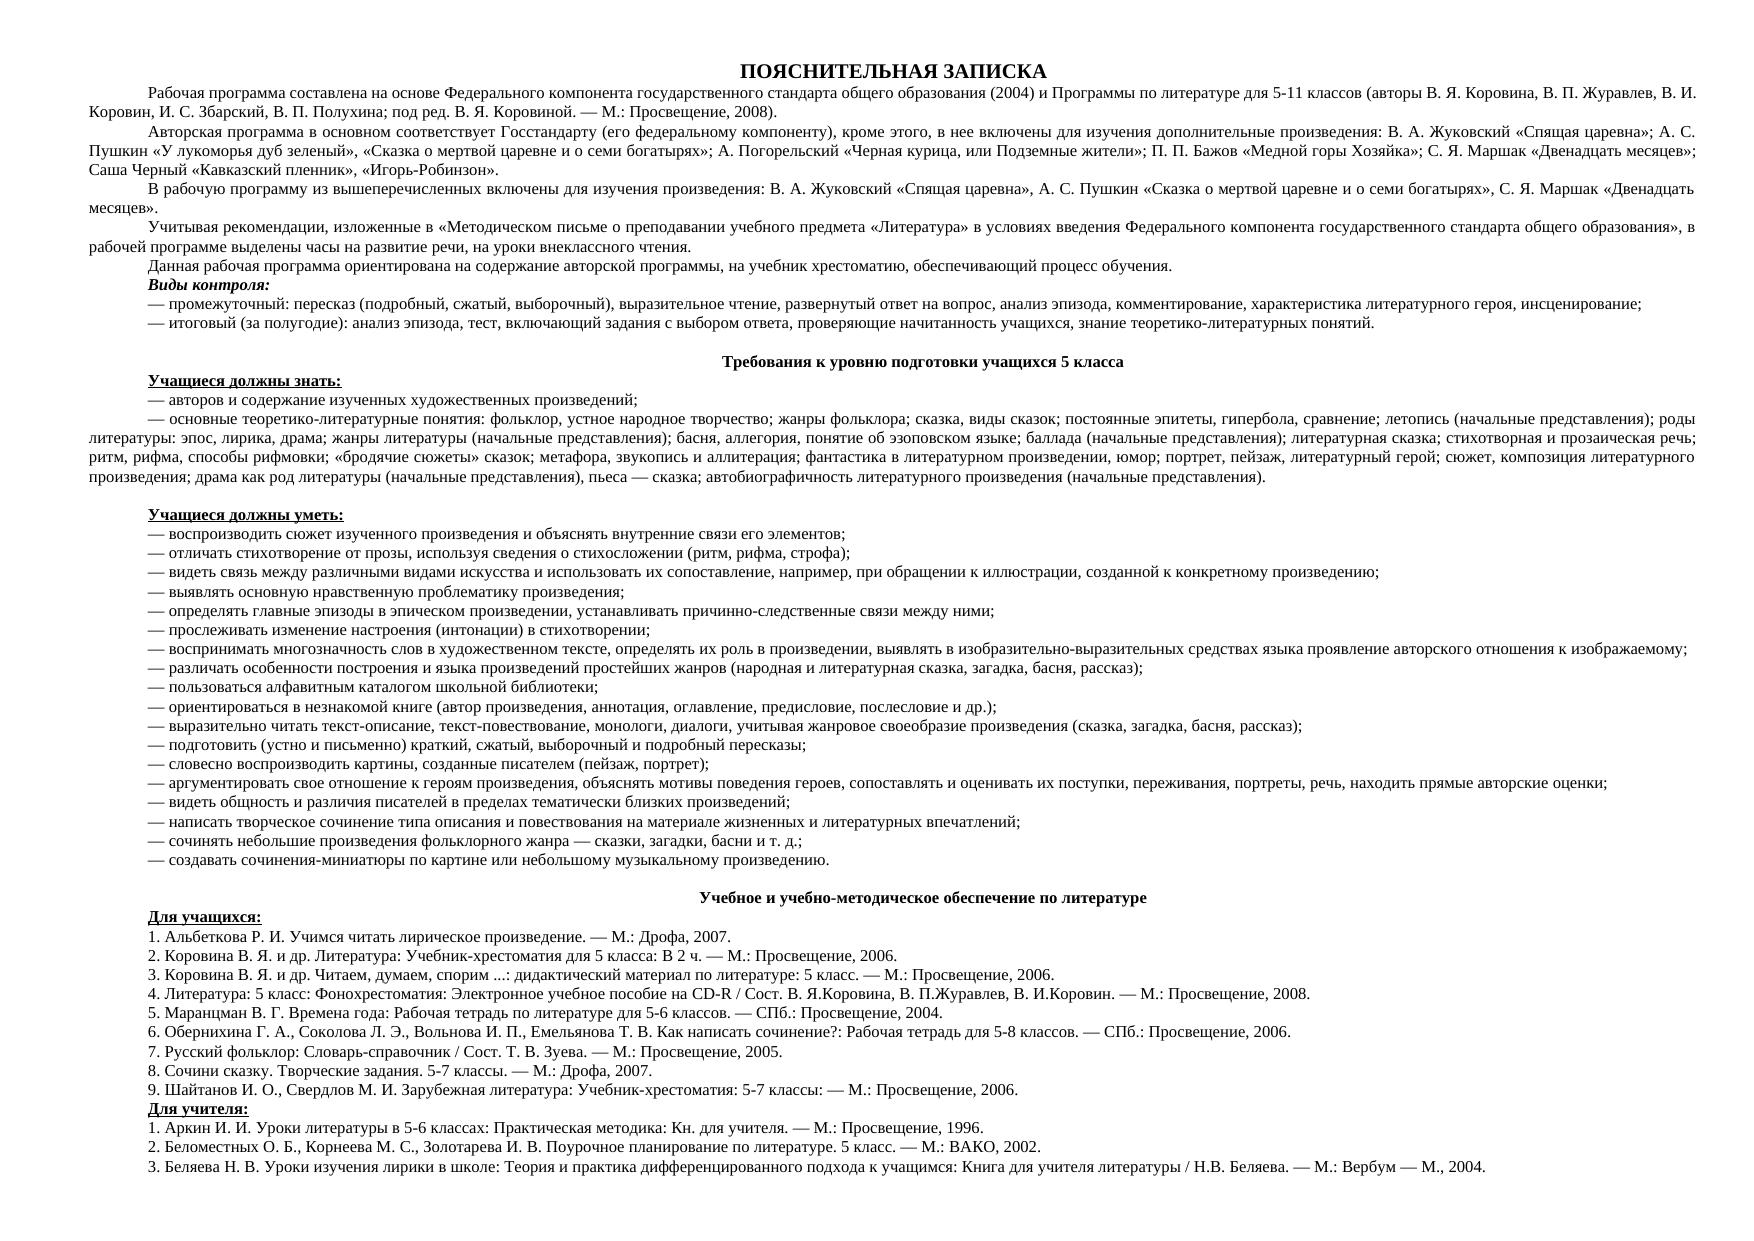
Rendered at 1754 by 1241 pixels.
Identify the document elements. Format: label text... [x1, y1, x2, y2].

text Учебное и учебно-методическое обеспечение по литературе [89, 888, 1698, 907]
text 1. Аркин И. И. Уроки литературы в 5-6 классах: Практическая методика: Кн. для учителя. — М.: Просвещение, 1996. [89, 1118, 1698, 1137]
text 3. Беляева Н. В. Уроки изучения лирики в школе: Теория и практика дифференцированного подхода к учащимся: Книга для учителя литературы / Н.В. Беляева. — М.: Вербум — М., 2004. [89, 1156, 1698, 1176]
text Требования к уровню подготовки учащихся 5 класса [89, 351, 1698, 371]
text — отличать стихотворение от прозы, используя сведения о стихосложении (ритм, рифма, строфа); [89, 543, 1698, 562]
text — основные теоретико-литературные понятия: фольклор, устное народное творчество; жанры фольклора; сказка, виды сказок; постоянные эпитеты, гипербола, сравнение; летопись (начальные представления); роды литературы: эпос, лирика, драма; жанры литературы (начальные представления); басня, аллегория, понятие об эзоповском языке; баллада (начальные представления); литературная сказка; стихотворная и прозаическая речь; ритм, рифма, способы рифмовки; «бродячие сюжеты» сказок; метафора, звукопись и аллитерация; фантастика в литературном произведении, юмор; портрет, пейзаж, литературный герой; сюжет, композиция литературного произведения; драма как род литературы (начальные представления), пьеса — сказка; автобиографичность литературного произведения (начальные представления). [89, 409, 1698, 486]
text Для учащихся: [89, 907, 1698, 926]
text 2. Коровина В. Я. и др. Литература: Учебник-хрестоматия для 5 класса: В 2 ч. — М.: Просвещение, 2006. [89, 946, 1698, 965]
text — сочинять небольшие произведения фольклорного жанра — сказки, загадки, басни и т. д.; [89, 831, 1698, 850]
text 8. Сочини сказку. Творческие задания. 5-7 классы. — М.: Дрофа, 2007. [89, 1061, 1698, 1080]
text Учитывая рекомендации, изложенные в «Методическом письме о преподавании учебного предмета «Литература» в условиях введения Федерального компонента государственного стандарта общего образования», в рабочей программе выделены часы на развитие речи, на уроки внеклассного чтения. [89, 217, 1698, 256]
text — воспринимать многозначность слов в художественном тексте, определять их роль в произведении, выявлять в изобразительно-выразительных средствах языка проявление авторского отношения к изображаемому; [89, 639, 1698, 658]
text — написать творческое сочинение типа описания и повествования на материале жизненных и литературных впечатлений; [89, 811, 1698, 831]
text — создавать сочинения-миниатюры по картине или небольшому музыкальному произведению. [89, 850, 1698, 869]
text 4. Литература: 5 класс: Фонохрестоматия: Электронное учебное пособие на CD-R / Сост. В. Я.Коровина, В. П.Журавлев, В. И.Коровин. — М.: Просвещение, 2008. [89, 984, 1698, 1003]
text — видеть общность и различия писателей в пределах тематически близких произведений; [89, 792, 1698, 811]
text — определять главные эпизоды в эпическом произведении, устанавливать причинно-следственные связи между ними; [89, 601, 1698, 620]
text — воспроизводить сюжет изученного произведения и объяснять внутренние связи его элементов; [89, 524, 1698, 543]
text — ориентироваться в незнакомой книге (автор произведения, аннотация, оглавление, предисловие, послесловие и др.); [89, 696, 1698, 716]
text — пользоваться алфавитным каталогом школьной библиотеки; [89, 677, 1698, 696]
text 1. Альбеткова Р. И. Учимся читать лирическое произведение. — М.: Дрофа, 2007. [89, 926, 1698, 946]
text ПОЯСНИТЕЛЬНАЯ ЗАПИСКА [89, 59, 1698, 83]
text Для учителя: [89, 1099, 1698, 1118]
text — видеть связь между различными видами искусства и использовать их сопоставление, например, при обращении к иллюстрации, созданной к конкретному произведению; [89, 562, 1698, 581]
text — промежуточный: пересказ (подробный, сжатый, выборочный), выразительное чтение, развернутый ответ на вопрос, анализ эпизода, комментирование, характеристика литературного героя, инсценирование; [89, 294, 1698, 313]
text — итоговый (за полугодие): анализ эпизода, тест, включающий задания с выбором ответа, проверяющие начитанность учащихся, знание теоретико-литературных понятий. [89, 313, 1698, 332]
text Авторская программа в основном соответствует Госстандарту (его федеральному компоненту), кроме этого, в нее включены для изучения дополнительные произведения: В. А. Жуковский «Спящая царевна»; А. С. Пушкин «У лукоморья дуб зеленый», «Сказка о мертвой царевне и о семи богатырях»; А. Погорельский «Черная курица, или Подземные жители»; П. П. Бажов «Медной горы Хозяйка»; С. Я. Маршак «Двенадцать месяцев»; Саша Черный «Кавказский пленник», «Игорь-Робинзон». [89, 121, 1698, 179]
text Данная рабочая программа ориентирована на содержание авторской программы, на учебник хрестоматию, обеспечивающий процесс обучения. [89, 256, 1698, 275]
text 9. Шайтанов И. О., Свердлов М. И. Зарубежная литература: Учебник-хрестоматия: 5-7 классы: — М.: Просвещение, 2006. [89, 1080, 1698, 1099]
text Виды контроля: [89, 275, 1698, 294]
text — аргументировать свое отношение к героям произведения, объяснять мотивы поведения героев, сопоставлять и оценивать их поступки, переживания, портреты, речь, находить прямые авторские оценки; [89, 773, 1698, 792]
text 3. Коровина В. Я. и др. Читаем, думаем, спорим ...: дидактический материал по литературе: 5 класс. — М.: Просвещение, 2006. [89, 965, 1698, 984]
text — прослеживать изменение настроения (интонации) в стихотворении; [89, 620, 1698, 639]
text В рабочую программу из вышеперечисленных включены для изучения произведения: В. А. Жуковский «Спящая царевна», А. С. Пушкин «Сказка о мертвой царевне и о семи богатырях», С. Я. Маршак «Двенадцать месяцев». [89, 179, 1698, 217]
text — выявлять основную нравственную проблематику произведения; [89, 581, 1698, 601]
text Учащиеся должны уметь: [89, 505, 1698, 524]
text 7. Русский фольклор: Словарь-справочник / Сост. Т. В. Зуева. — М.: Просвещение, 2005. [89, 1041, 1698, 1061]
text — подготовить (устно и письменно) краткий, сжатый, выборочный и подробный пересказы; [89, 735, 1698, 754]
text 5. Маранцман В. Г. Времена года: Рабочая тетрадь по литературе для 5-6 классов. — СПб.: Просвещение, 2004. [89, 1003, 1698, 1022]
text 2. Беломестных О. Б., Корнеева М. С., Золотарева И. В. Поурочное планирование по литературе. 5 класс. — М.: ВАКО, 2002. [89, 1137, 1698, 1156]
text Рабочая программа составлена на основе Федерального компонента государственного стандарта общего образования (2004) и Программы по литературе для 5-11 классов (авторы В. Я. Коровина, В. П. Журавлев, В. И. Коровин, И. С. Збарский, В. П. Полухина; под ред. В. Я. Коровиной. — М.: Просвещение, 2008). [89, 83, 1698, 121]
text — словесно воспроизводить картины, созданные писателем (пейзаж, портрет); [89, 754, 1698, 773]
text 6. Обернихина Г. А., Соколова Л. Э., Вольнова И. П., Емельянова Т. В. Как написать сочинение?: Рабочая тетрадь для 5-8 классов. — СПб.: Просвещение, 2006. [89, 1022, 1698, 1041]
text Учащиеся должны знать: [89, 371, 1698, 390]
text — авторов и содержание изученных художественных произведений; [89, 390, 1698, 409]
text — различать особенности построения и языка произведений простейших жанров (народная и литературная сказка, загадка, басня, рассказ); [89, 658, 1698, 677]
text — выразительно читать текст-описание, текст-повествование, монологи, диалоги, учитывая жанровое своеобразие произведения (сказка, загадка, басня, рассказ); [89, 716, 1698, 735]
